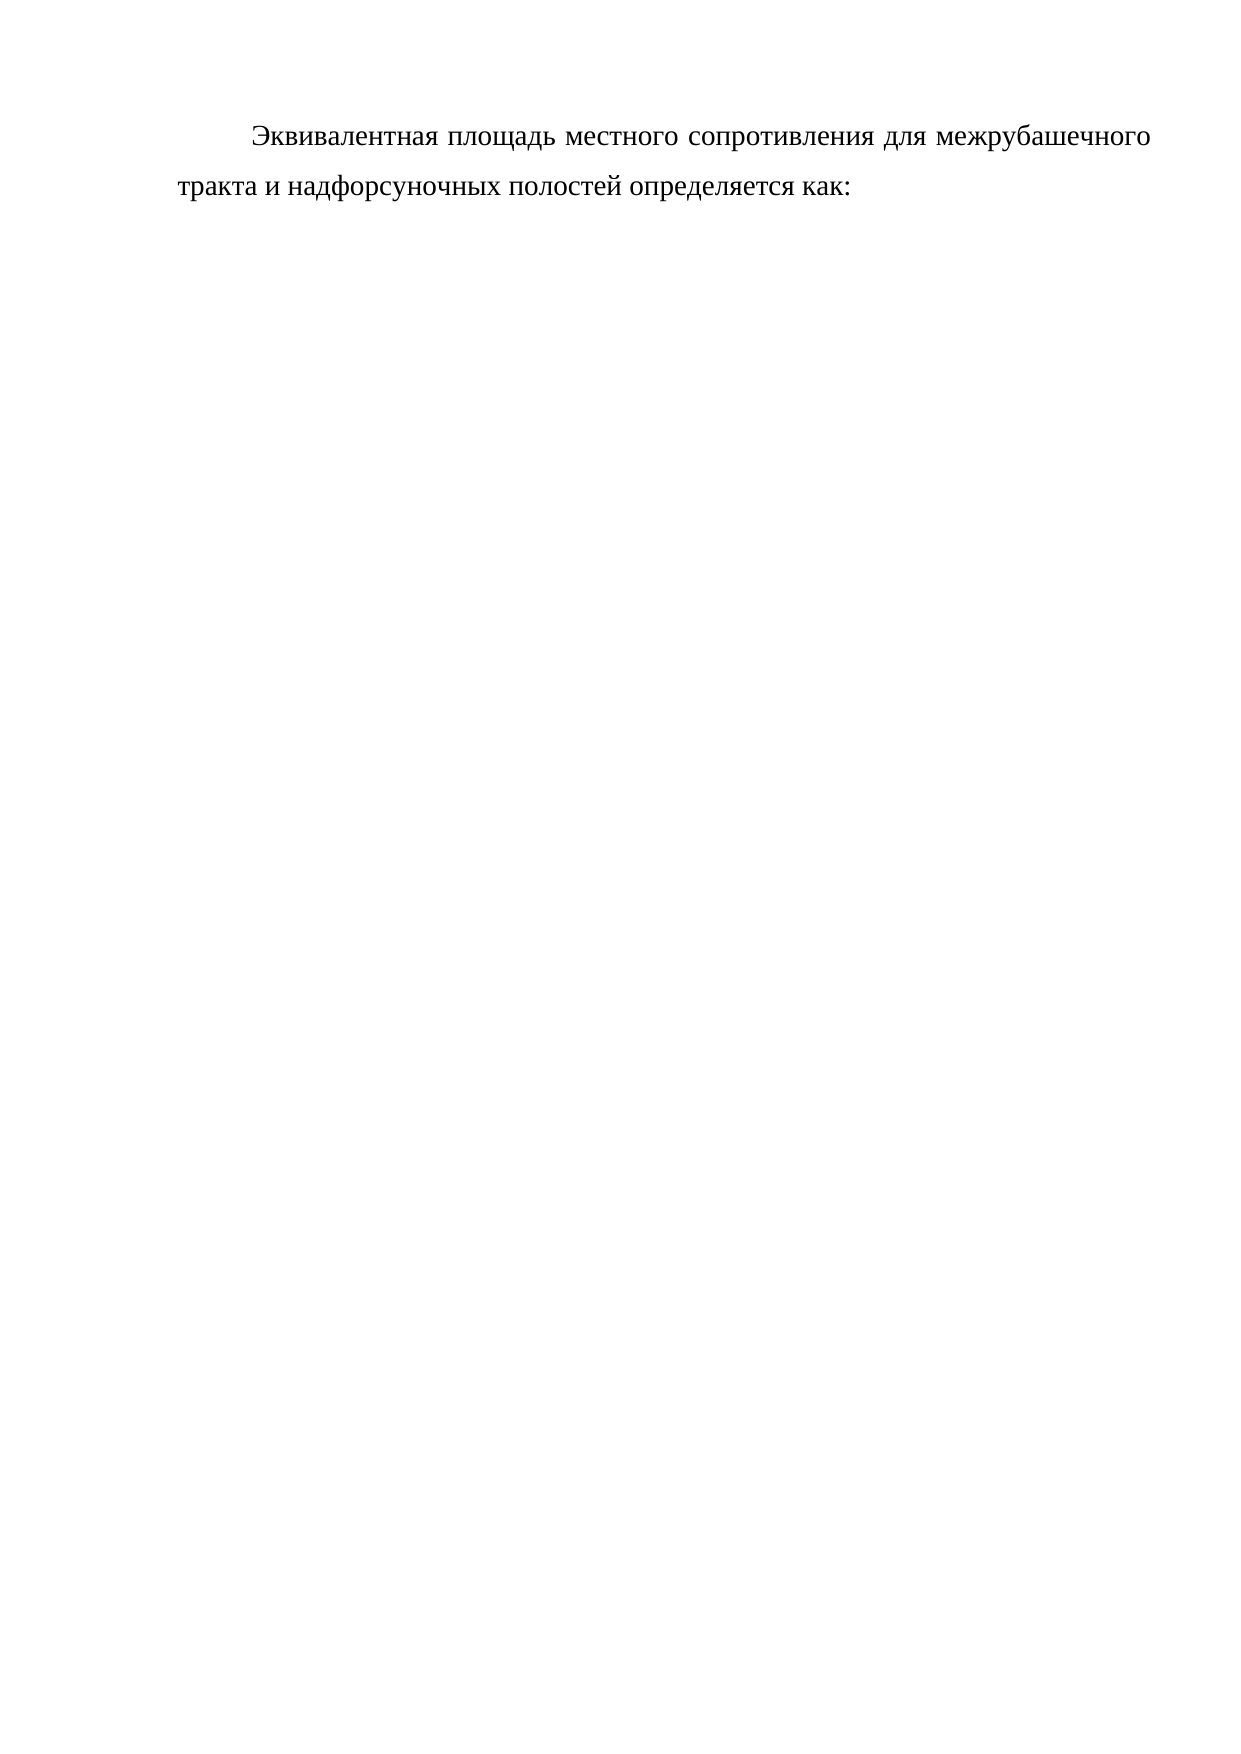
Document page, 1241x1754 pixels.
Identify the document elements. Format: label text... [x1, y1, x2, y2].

text Эквивалентная площадь местного сопротивления для межрубашечного тракта и надфорсуночных полостей определяется как: [177, 118, 1152, 202]
